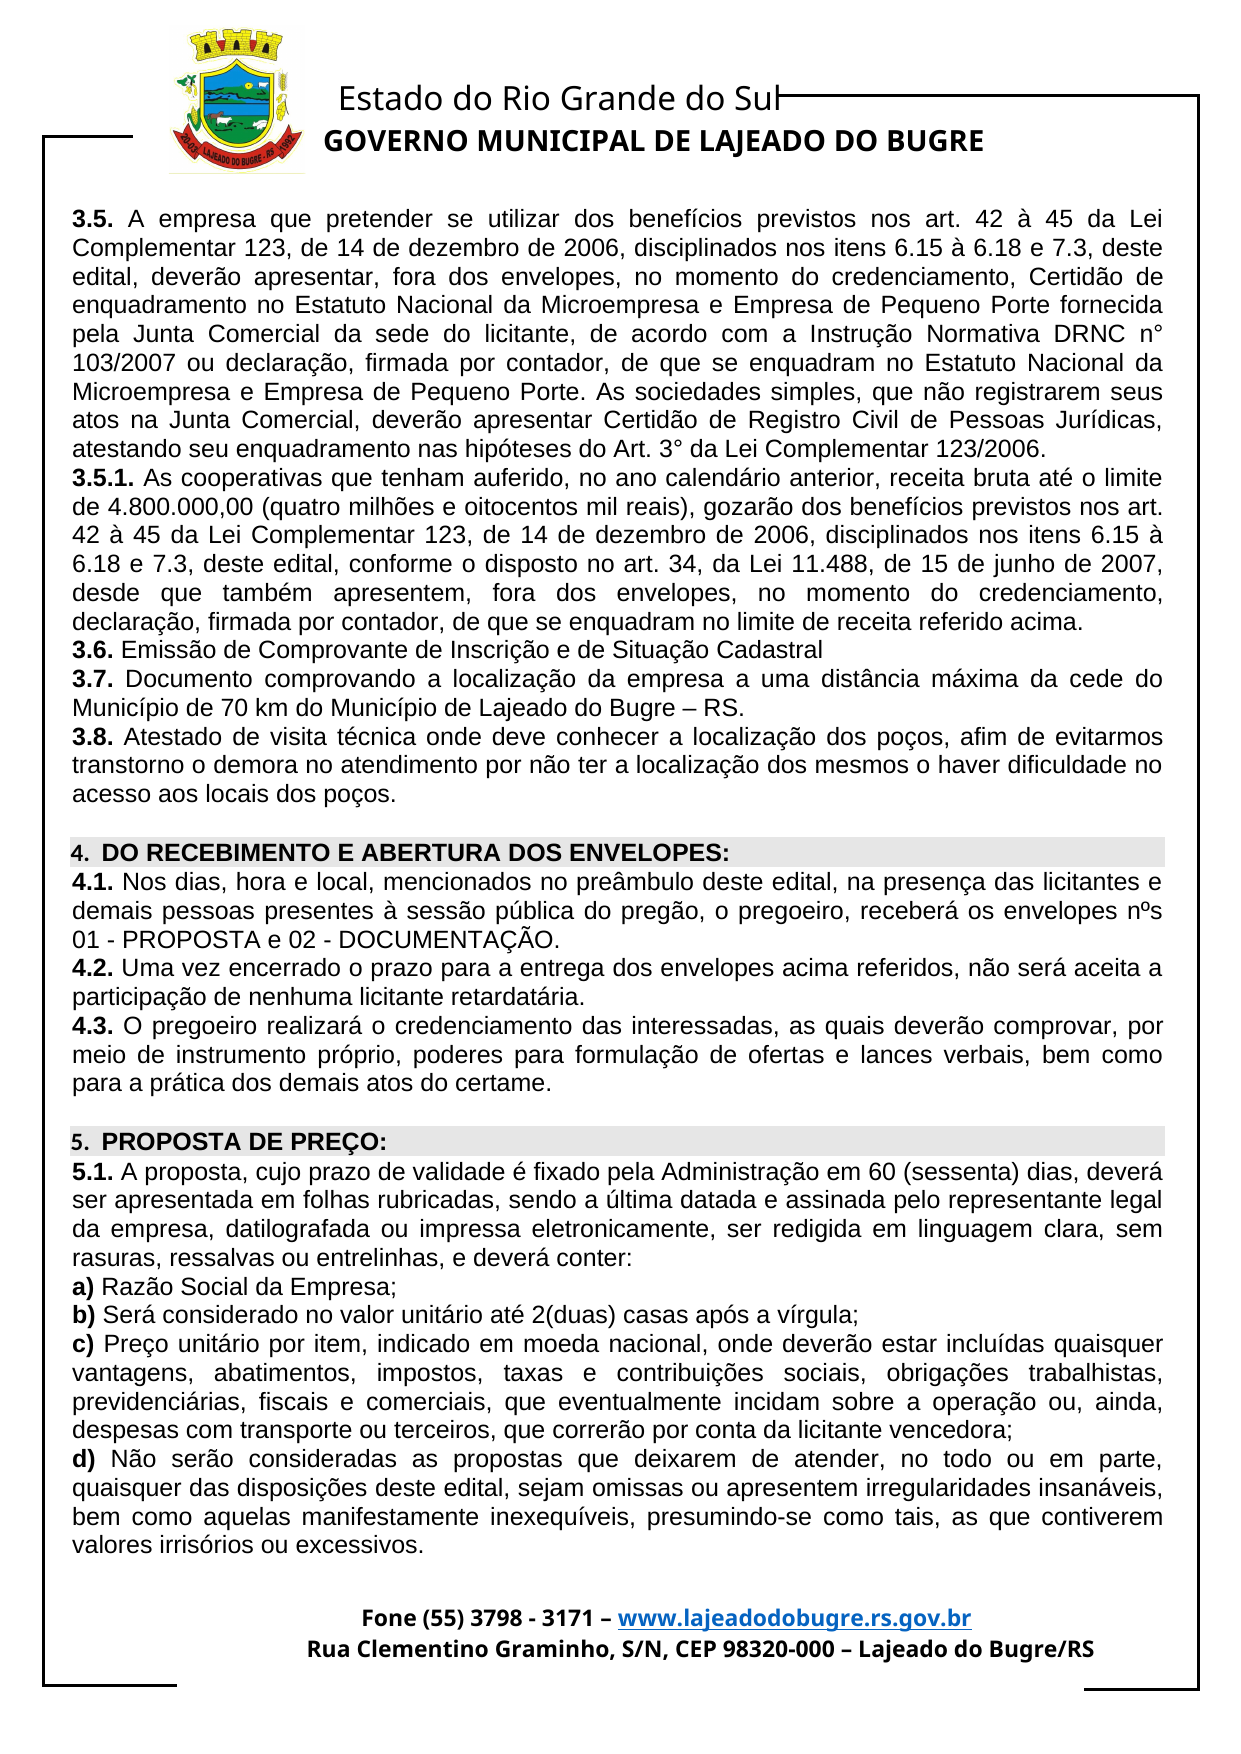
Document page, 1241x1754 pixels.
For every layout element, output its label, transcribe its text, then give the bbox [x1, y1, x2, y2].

text d) Não serão consideradas as propostas que deixarem de atender, no todo ou em parte, quaisquer das disposições deste edital, sejam omissas ou apresentem irregularidades insanáveis, bem como aquelas manifestamente inexequíveis, presumindo-se como tais, as que contiverem valores irrisórios ou excessivos. [72, 1444, 1165, 1559]
text 3.7. Documento comprovando a localização da empresa a uma distância máxima da cede do Município de 70 km do Município de Lajeado do Bugre – RS. [72, 664, 1165, 722]
text 3.5. A empresa que pretender se utilizar dos benefícios previstos nos art. 42 à 45 da Lei Complementar 123, de 14 de dezembro de 2006, disciplinados nos itens 6.15 à 6.18 e 7.3, deste edital, deverão apresentar, fora dos envelopes, no momento do credenciamento, Certidão de enquadramento no Estatuto Nacional da Microempresa e Empresa de Pequeno Porte fornecida pela Junta Comercial da sede do licitante, de acordo com a Instrução Normativa DRNC n° 103/2007 ou declaração, firmada por contador, de que se enquadram no Estatuto Nacional da Microempresa e Empresa de Pequeno Porte. As sociedades simples, que não registrarem seus atos na Junta Comercial, deverão apresentar Certidão de Registro Civil de Pessoas Jurídicas, atestando seu enquadramento nas hipóteses do Art. 3° da Lei Complementar 123/2006. [72, 204, 1165, 463]
text a) Razão Social da Empresa; [72, 1271, 1165, 1300]
text b) Será considerado no valor unitário até 2(duas) casas após a vírgula; [72, 1300, 1165, 1329]
text 3.8. Atestado de visita técnica onde deve conhecer a localização dos poços, afim de evitarmos transtorno o demora no atendimento por não ter a localização dos mesmos o haver dificuldade no acesso aos locais dos poços. [72, 722, 1165, 808]
text 3.6. Emissão de Comprovante de Inscrição e de Situação Cadastral [72, 635, 1165, 664]
text 4.1. Nos dias, hora e local, mencionados no preâmbulo deste edital, na presença das licitantes e demais pessoas presentes à sessão pública do pregão, o pregoeiro, receberá os envelopes nºs 01 - PROPOSTA e 02 - DOCUMENTAÇÃO. [72, 867, 1165, 953]
text 4.2. Uma vez encerrado o prazo para a entrega dos envelopes acima referidos, não será aceita a participação de nenhuma licitante retardatária. [72, 953, 1165, 1011]
text 5.1. A proposta, cujo prazo de validade é fixado pela Administração em 60 (sessenta) dias, deverá ser apresentada em folhas rubricadas, sendo a última datada e assinada pelo representante legal da empresa, datilografada ou impressa eletronicamente, ser redigida em linguagem clara, sem rasuras, ressalvas ou entrelinhas, e deverá conter: [72, 1156, 1165, 1271]
text 3.5.1. As cooperativas que tenham auferido, no ano calendário anterior, receita bruta até o limite de 4.800.000,00 (quatro milhões e oitocentos mil reais), gozarão dos benefícios previstos nos art. 42 à 45 da Lei Complementar 123, de 14 de dezembro de 2006, disciplinados nos itens 6.15 à 6.18 e 7.3, deste edital, conforme o disposto no art. 34, da Lei 11.488, de 15 de junho de 2007, desde que também apresentem, fora dos envelopes, no momento do credenciamento, declaração, firmada por contador, de que se enquadram no limite de receita referido acima. [72, 463, 1165, 635]
text c) Preço unitário por item, indicado em moeda nacional, onde deverão estar incluídas quaisquer vantagens, abatimentos, impostos, taxas e contribuições sociais, obrigações trabalhistas, previdenciárias, fiscais e comerciais, que eventualmente incidam sobre a operação ou, ainda, despesas com transporte ou terceiros, que correrão por conta da licitante vencedora; [72, 1329, 1165, 1444]
list DO RECEBIMENTO E ABERTURA DOS ENVELOPES: [70, 837, 1165, 867]
picture [168, 25, 306, 174]
list PROPOSTA DE PREÇO: [70, 1126, 1165, 1156]
text 4.3. O pregoeiro realizará o credenciamento das interessadas, as quais deverão comprovar, por meio de instrumento próprio, poderes para formulação de ofertas e lances verbais, bem como para a prática dos demais atos do certame. [72, 1011, 1165, 1097]
